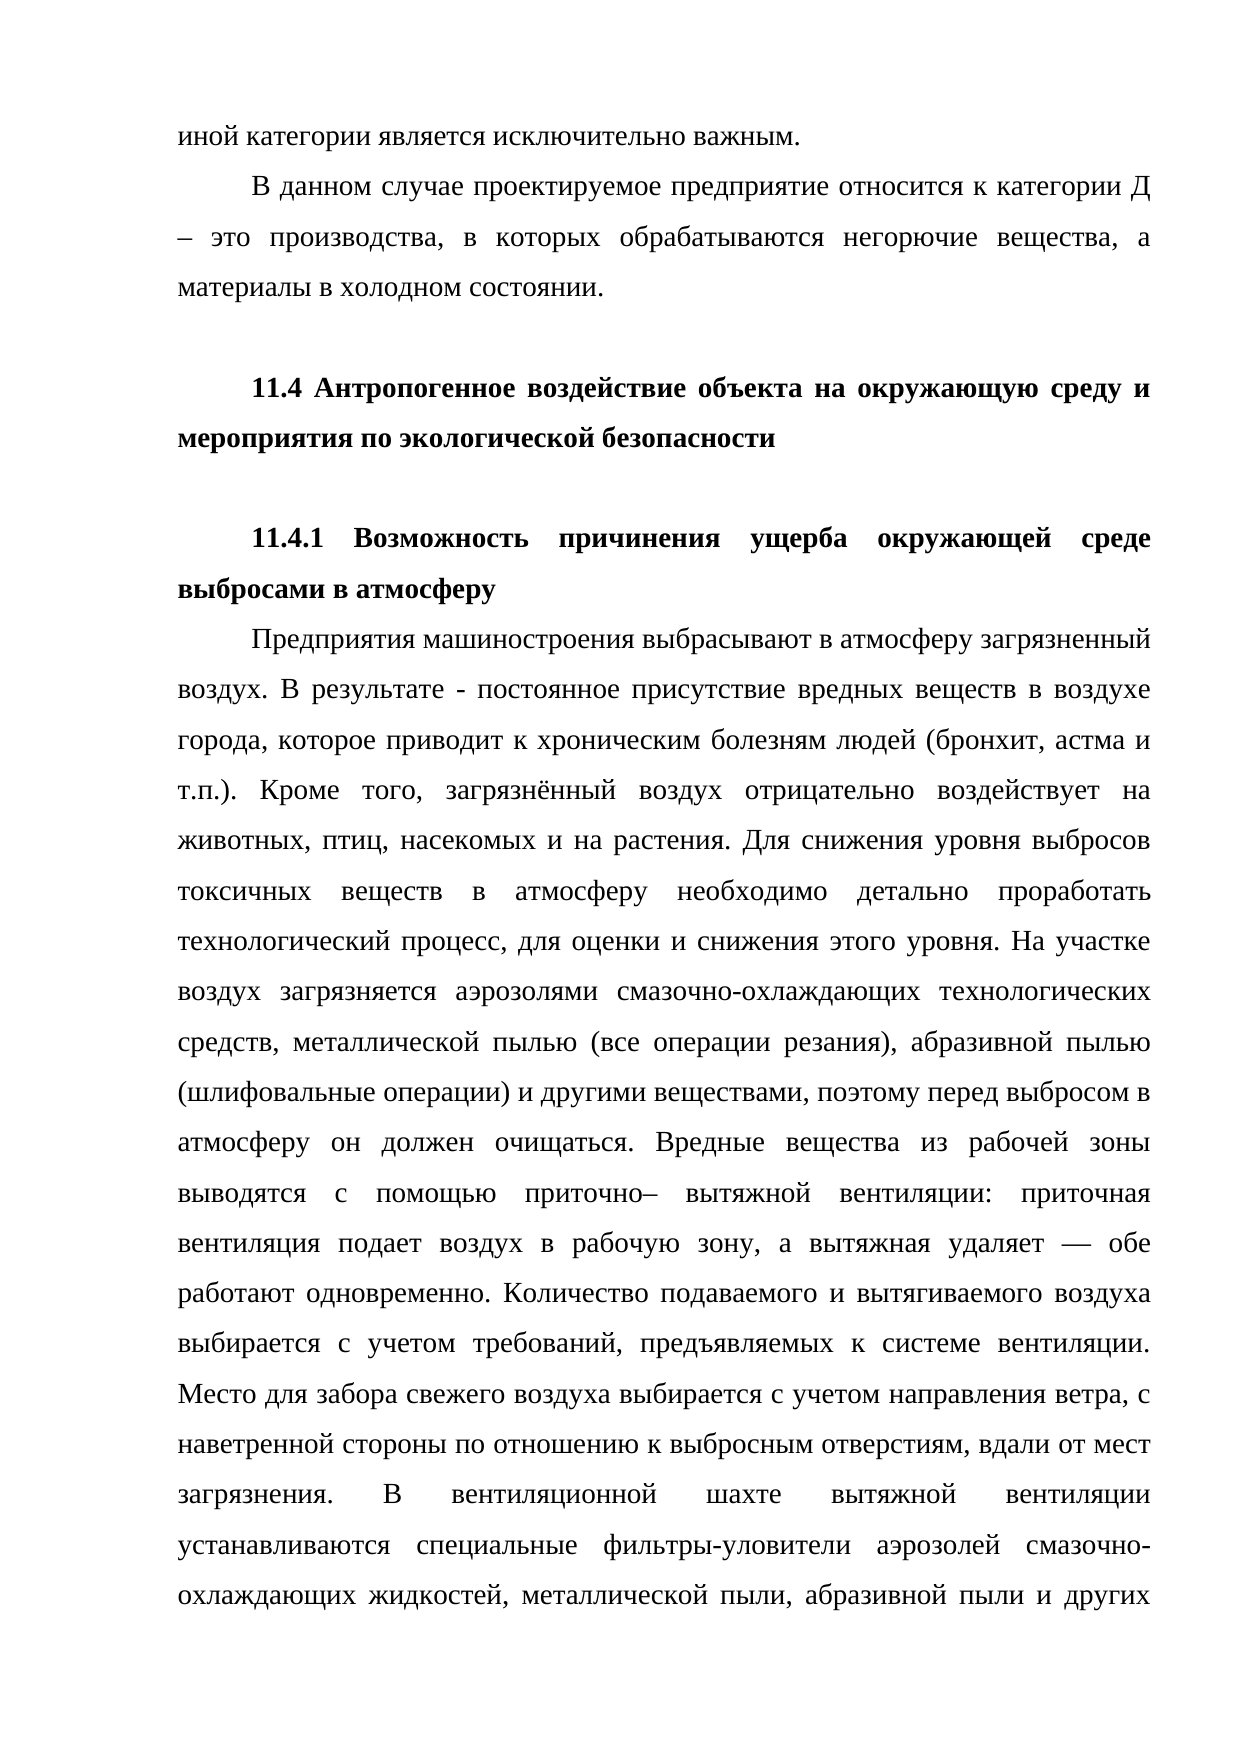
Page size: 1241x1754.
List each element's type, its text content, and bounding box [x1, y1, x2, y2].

text 11.4 Антропогенное воздействие объекта на окружающую среду и мероприятия по экологической безопасности [177, 370, 1152, 453]
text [177, 118, 1152, 152]
text В данном случае проектируемое предприятие относится к категории Д – это производства, в которых обрабатываются негорючие вещества, а материалы в холодном состоянии. [177, 168, 1152, 303]
text 11.4.1 Возможность причинения ущерба окружающей среде выбросами в атмосферу [177, 521, 1152, 604]
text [177, 621, 1152, 1611]
